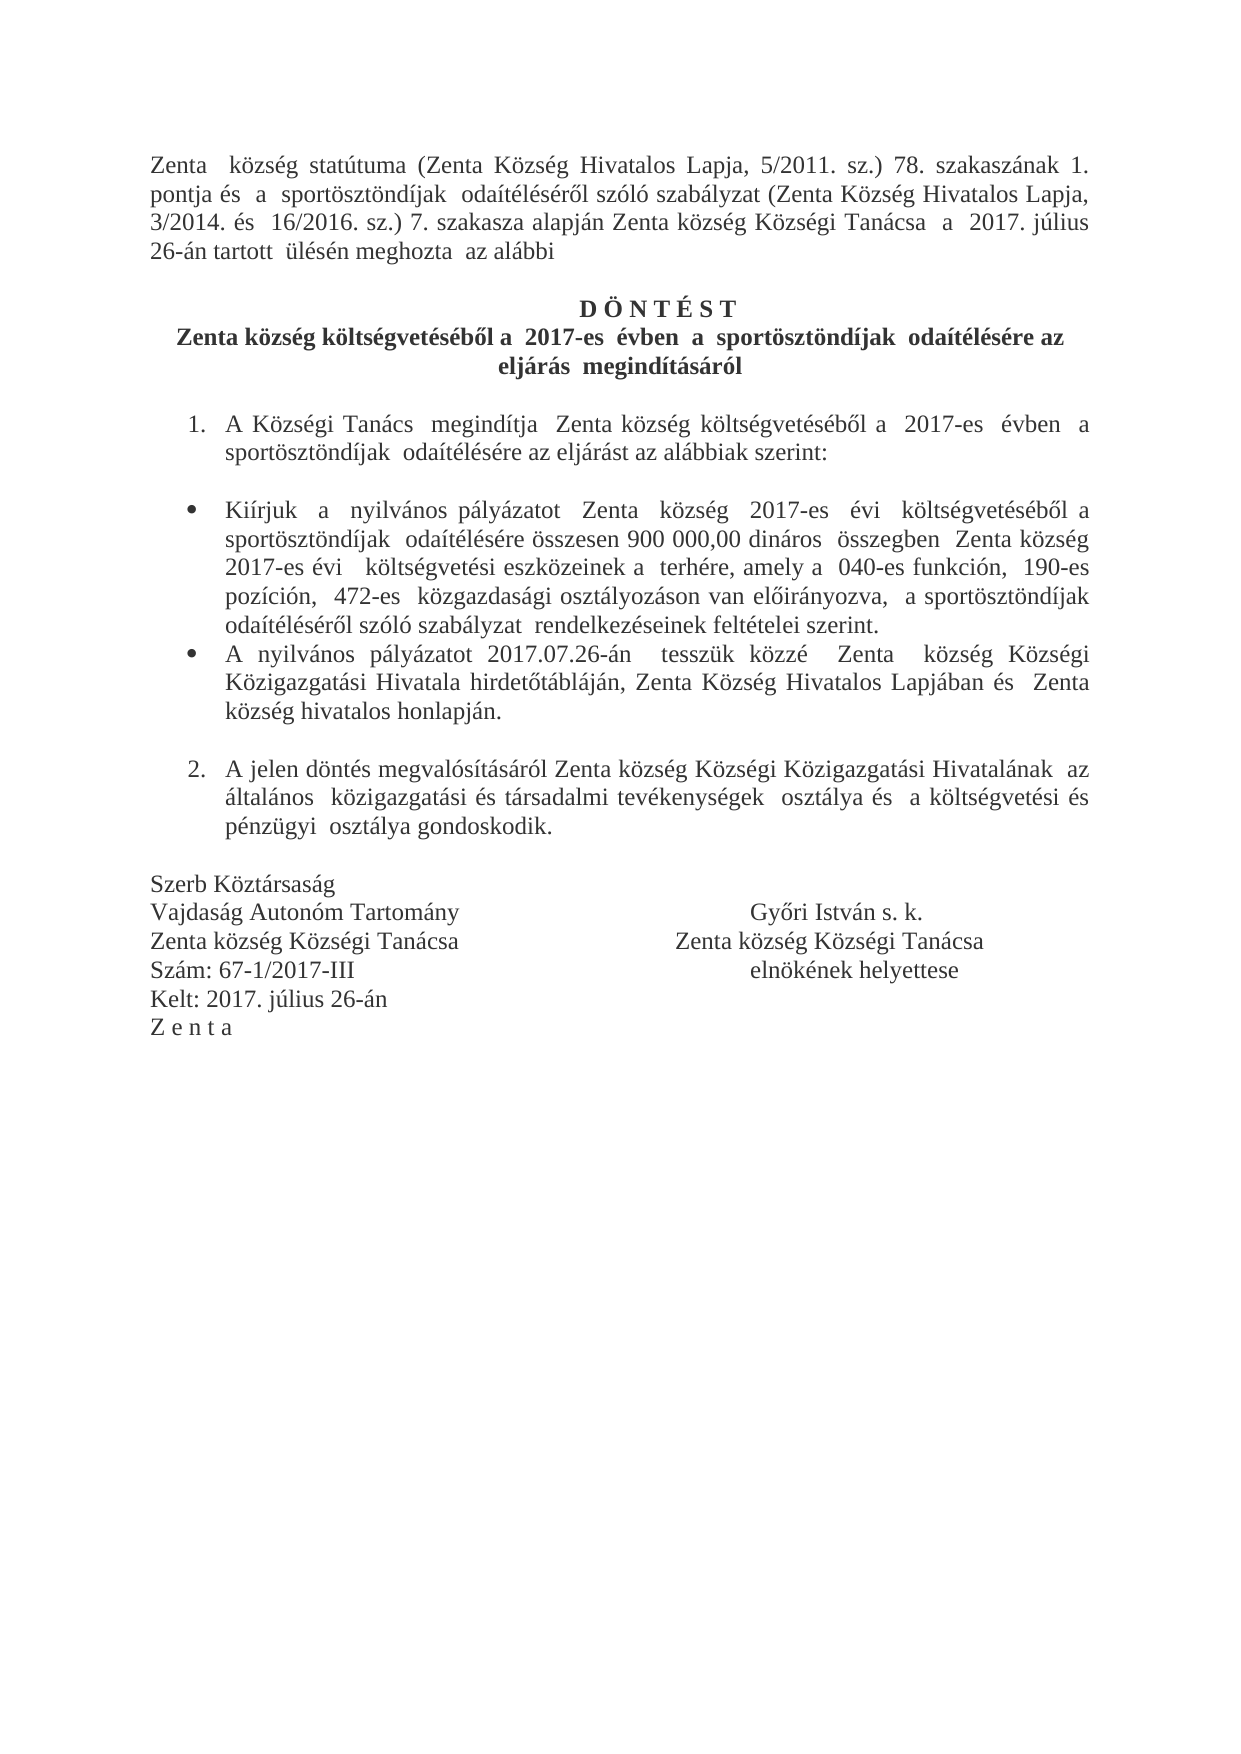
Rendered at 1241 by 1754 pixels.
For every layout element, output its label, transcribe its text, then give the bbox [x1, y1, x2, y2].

text Zenta község Községi Tanácsa Zenta község Községi Tanácsa [150, 926, 1090, 955]
text Szám: 67-1/2017-III elnökének helyettese [150, 955, 1090, 984]
text Kelt: 2017. július 26-án [150, 984, 1090, 1012]
text Z e n t a [150, 1012, 1090, 1041]
list Kiírjuk a nyilvános pályázatot Zenta község 2017-es évi költségvetéséből a sportösztöndíjak odaítélésére összesen 900 000,00 dináros összegben Zenta község 2017-es évi költségvetési eszközeinek a terhére, amely a 040-es funkción, 190-es pozíción, 472-es közgazdasági osztályozáson van előirányozva, a sportösztöndíjak odaítéléséről szóló szabályzat rendelkezéseinek feltételei szerint. [187, 495, 1090, 639]
text Szerb Köztársaság [150, 869, 1090, 897]
list A nyilvános pályázatot 2017.07.26-án tesszük közzé Zenta község Községi Közigazgatási Hivatala hirdetőtábláján, Zenta Község Hivatalos Lapjában és Zenta község hivatalos honlapján. [187, 639, 1090, 725]
list A jelen döntés megvalósításáról Zenta község Községi Közigazgatási Hivatalának az általános közigazgatási és társadalmi tevékenységek osztálya és a költségvetési és pénzügyi osztálya gondoskodik. [187, 754, 1090, 840]
text Zenta község statútuma (Zenta Község Hivatalos Lapja, 5/2011. sz.) 78. szakaszának 1. pontja és a sportösztöndíjak odaítéléséről szóló szabályzat (Zenta Község Hivatalos Lapja, 3/2014. és 16/2016. sz.) 7. szakasza alapján Zenta község Községi Tanácsa a 2017. július 26-án tartott ülésén meghozta az alábbi [150, 150, 1090, 265]
text Zenta község költségvetéséből a 2017-es évben a sportösztöndíjak odaítélésére az eljárás megindításáról [150, 322, 1090, 380]
text Vajdaság Autonóm Tartomány Győri István s. k. [150, 897, 1090, 926]
text D Ö N T É S T [150, 294, 1090, 322]
list A Községi Tanács megindítja Zenta község költségvetéséből a 2017-es évben a sportösztöndíjak odaítélésére az eljárást az alábbiak szerint: [187, 409, 1090, 466]
